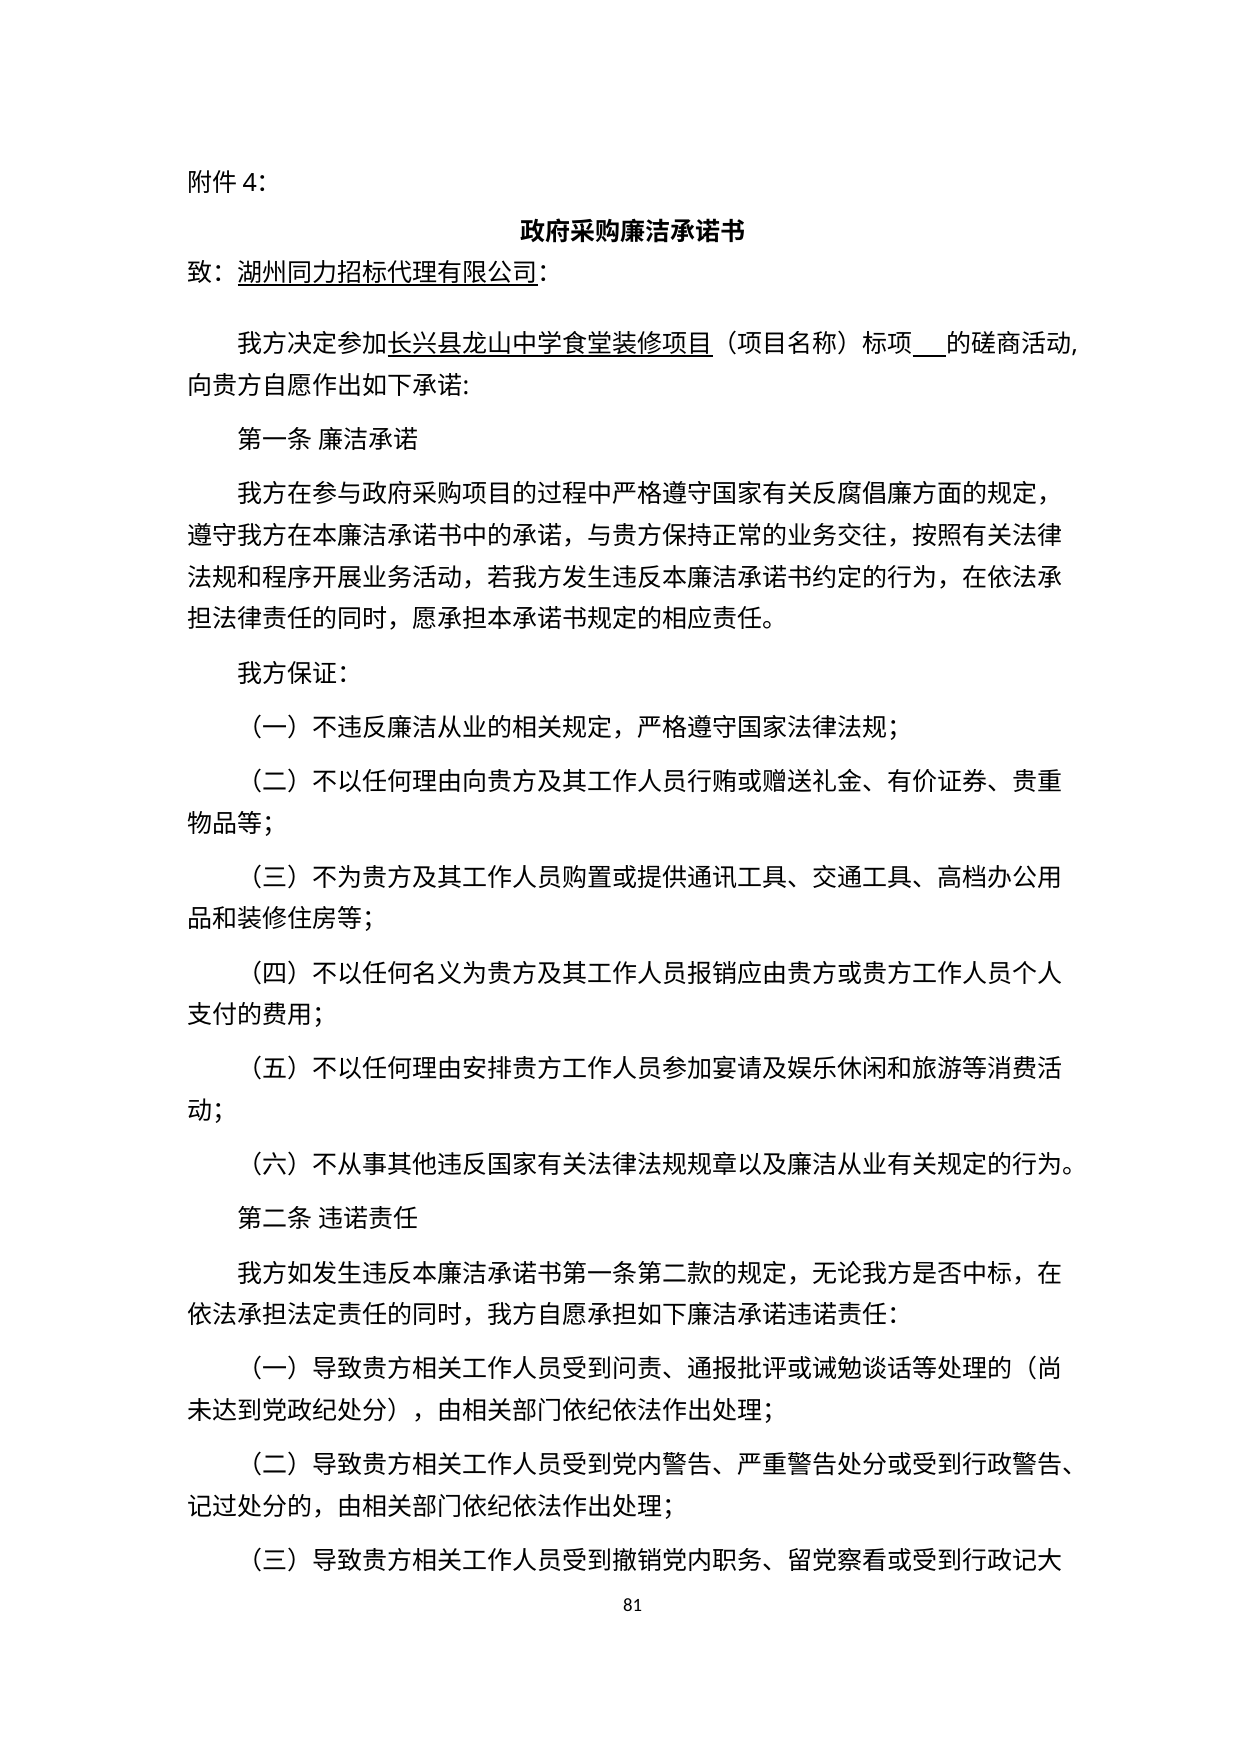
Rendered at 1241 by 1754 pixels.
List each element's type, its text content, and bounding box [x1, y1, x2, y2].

text 我方决定参加长兴县龙山中学食堂装修项目（项目名称）标项 的磋商活动,向贵方自愿作出如下承诺: [187, 319, 1078, 403]
text 附件4： [187, 162, 1078, 199]
text 我方在参与政府采购项目的过程中严格遵守国家有关反腐倡廉方面的规定，遵守我方在本廉洁承诺书中的承诺，与贵方保持正常的业务交往，按照有关法律法规和程序开展业务活动，若我方发生违反本廉洁承诺书约定的行为，在依法承担法律责任的同时，愿承担本承诺书规定的相应责任。 [187, 469, 1078, 636]
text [187, 1536, 1078, 1578]
text （三）不为贵方及其工作人员购置或提供通讯工具、交通工具、高档办公用品和装修住房等； [187, 853, 1078, 936]
text （二）导致贵方相关工作人员受到党内警告、严重警告处分或受到行政警告、记过处分的，由相关部门依纪依法作出处理； [187, 1440, 1078, 1524]
text （六）不从事其他违反国家有关法律法规规章以及廉洁从业有关规定的行为。 [187, 1140, 1078, 1182]
text （一）不违反廉洁从业的相关规定，严格遵守国家法律法规； [187, 703, 1078, 744]
text 政府采购廉洁承诺书 [187, 211, 1078, 247]
text （四）不以任何名义为贵方及其工作人员报销应由贵方或贵方工作人员个人支付的费用； [187, 949, 1078, 1032]
text 我方如发生违反本廉洁承诺书第一条第二款的规定，无论我方是否中标，在依法承担法定责任的同时，我方自愿承担如下廉洁承诺违诺责任： [187, 1249, 1078, 1332]
text （二）不以任何理由向贵方及其工作人员行贿或赠送礼金、有价证券、贵重物品等； [187, 757, 1078, 840]
text （一）导致贵方相关工作人员受到问责、通报批评或诫勉谈话等处理的（尚未达到党政纪处分），由相关部门依纪依法作出处理； [187, 1344, 1078, 1428]
text 第二条 违诺责任 [187, 1194, 1078, 1236]
text 第一条 廉洁承诺 [187, 415, 1078, 457]
text 我方保证： [187, 649, 1078, 690]
text 致：湖州同力招标代理有限公司： [187, 253, 1078, 289]
text （五）不以任何理由安排贵方工作人员参加宴请及娱乐休闲和旅游等消费活动； [187, 1044, 1078, 1128]
